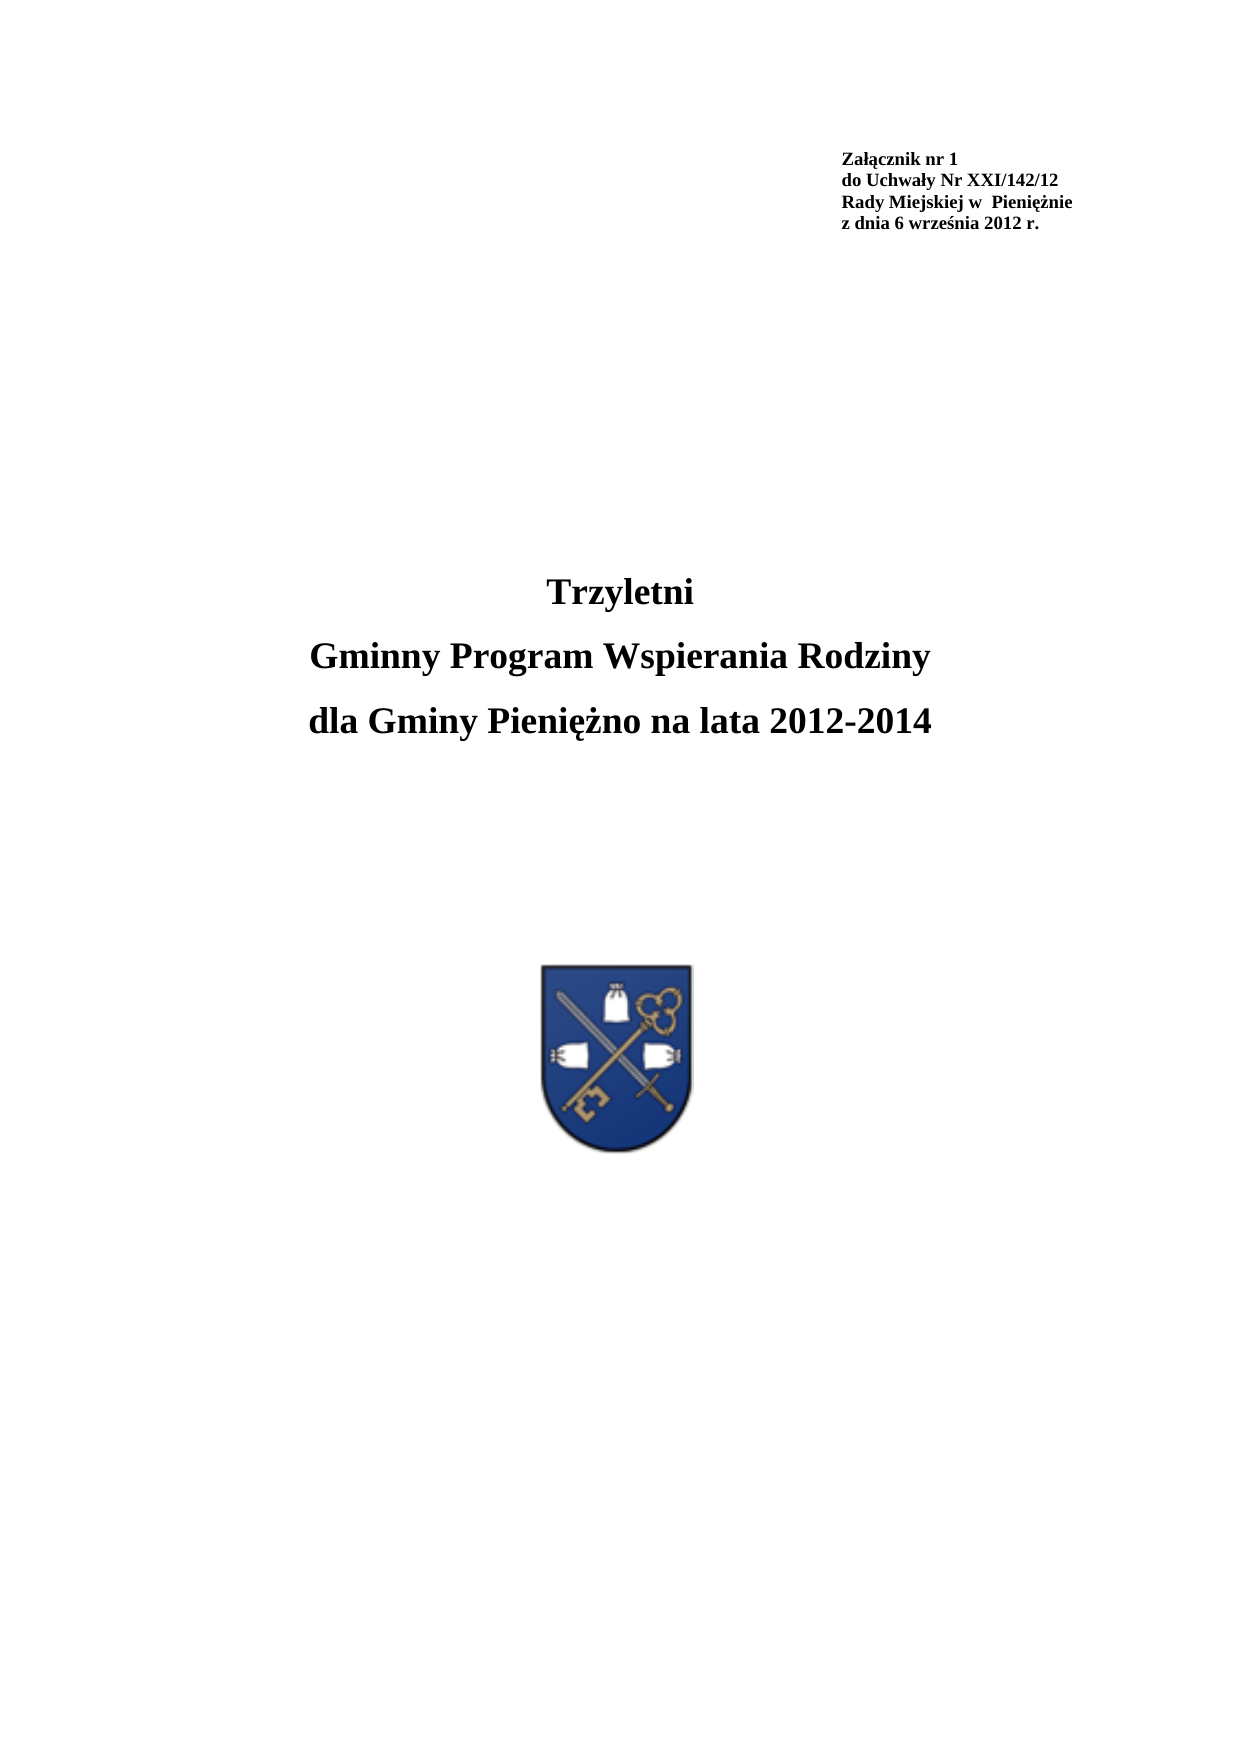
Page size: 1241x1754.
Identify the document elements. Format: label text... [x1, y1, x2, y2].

text z dnia 6 września 2012 r. [148, 212, 1093, 234]
text do Uchwały Nr XXI/142/12 [148, 169, 1093, 191]
text Gminny Program Wspierania Rodziny [148, 634, 1093, 677]
text dla Gminy Pieniężno na lata 2012-2014 [148, 699, 1093, 742]
picture [540, 964, 694, 1157]
text Załącznik nr 1 [148, 148, 1093, 169]
text Rady Miejskiej w Pieniężnie [148, 191, 1093, 212]
text Trzyletni [148, 569, 1093, 612]
